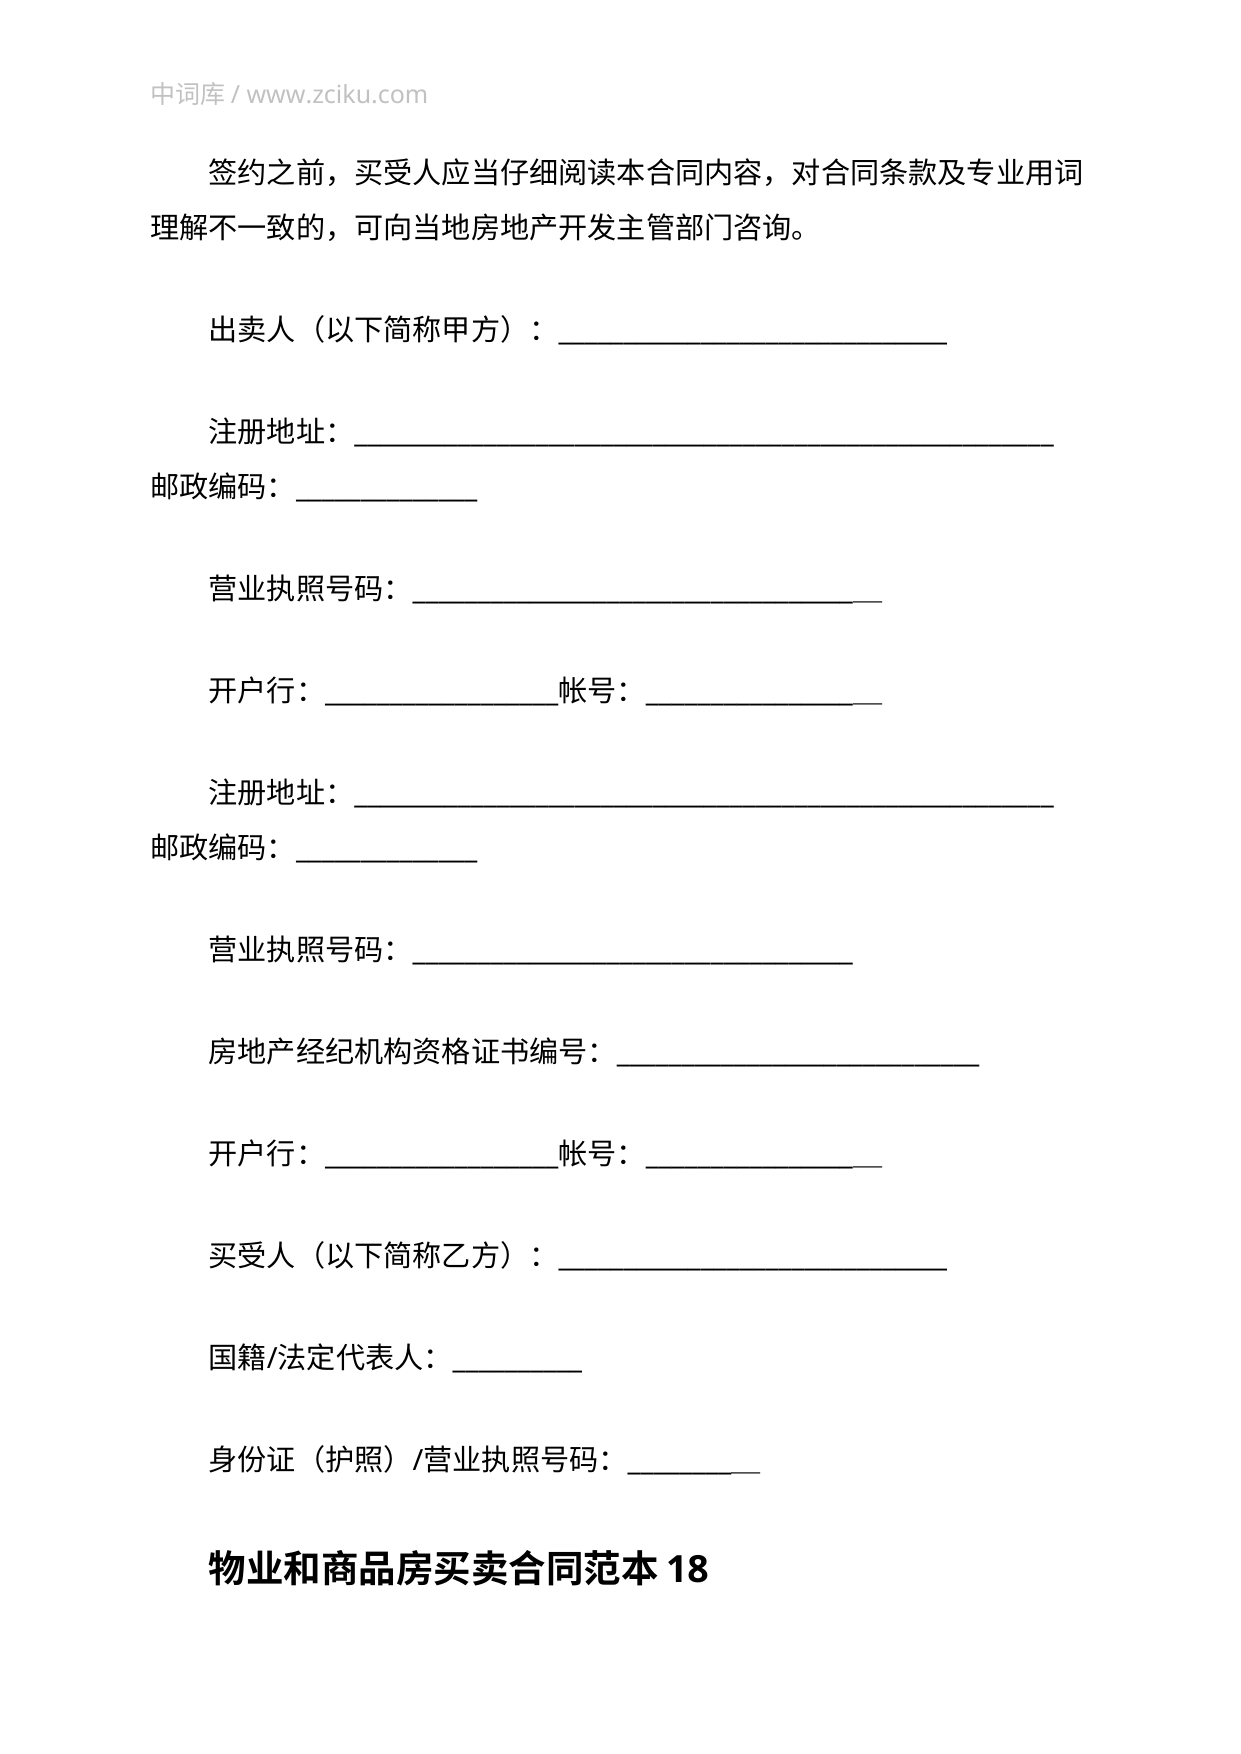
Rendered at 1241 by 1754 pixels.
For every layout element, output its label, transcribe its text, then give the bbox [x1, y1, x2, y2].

text 开户行：__________________帐号：________________＿ [150, 668, 1090, 710]
text 营业执照号码：__________________________________ [150, 927, 1090, 969]
text 出卖人（以下简称甲方）：______________________________ [150, 307, 1090, 349]
text 身份证（护照）/营业执照号码：________＿ [150, 1436, 1090, 1479]
text 物业和商品房买卖合同范本18 [150, 1538, 1090, 1593]
text 签约之前，买受人应当仔细阅读本合同内容，对合同条款及专业用词理解不一致的，可向当地房地产开发主管部门咨询。 [150, 150, 1090, 247]
text 房地产经纪机构资格证书编号：____________________________ [150, 1028, 1090, 1071]
text 营业执照号码：__________________________________＿ [150, 566, 1090, 608]
text 注册地址：______________________________________________________ 邮政编码：______________ [150, 769, 1090, 867]
text 买受人（以下简称乙方）：______________________________ [150, 1232, 1090, 1275]
text 开户行：__________________帐号：________________＿ [150, 1131, 1090, 1173]
text 注册地址：______________________________________________________ 邮政编码：______________ [150, 409, 1090, 506]
text 国籍/法定代表人：__________ [150, 1334, 1090, 1377]
